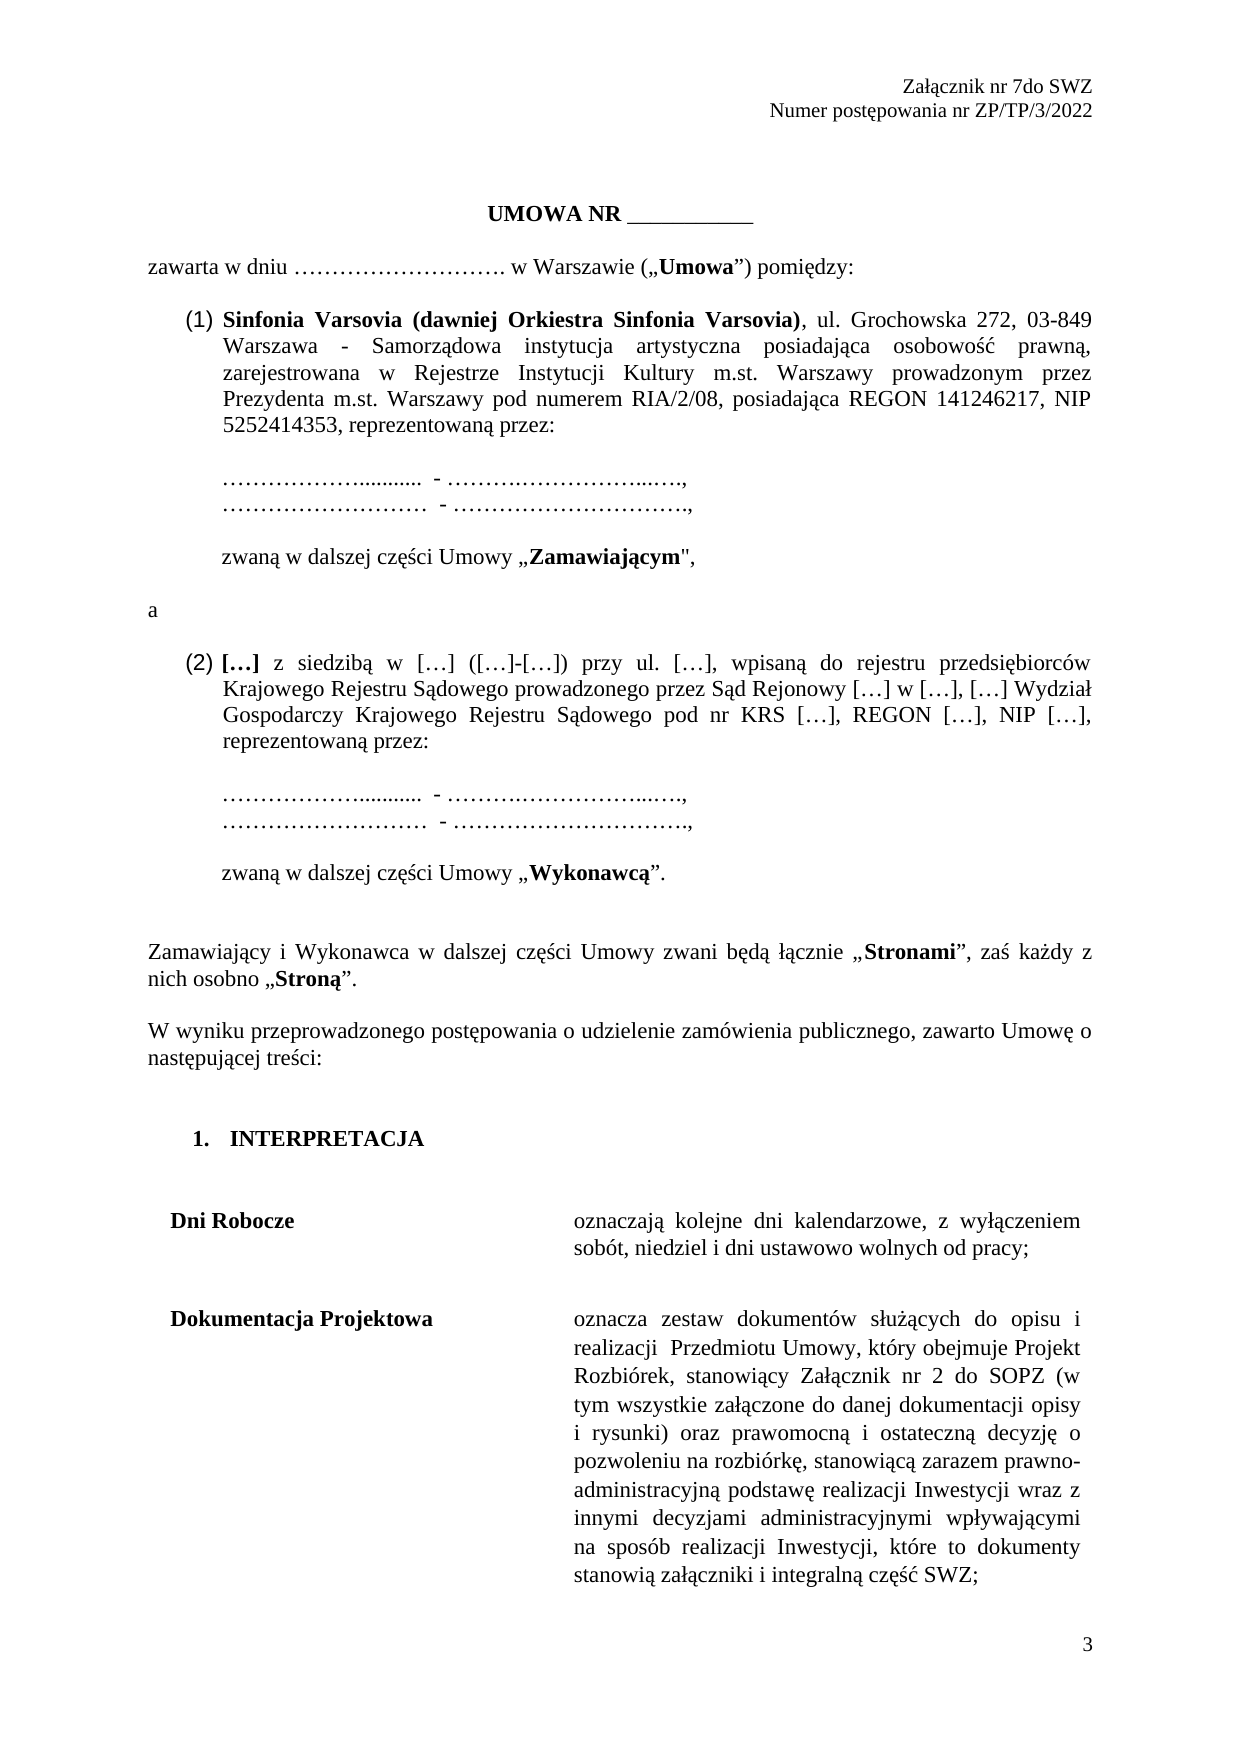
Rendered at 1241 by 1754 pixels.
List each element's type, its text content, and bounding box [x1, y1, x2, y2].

list Sinfonia Varsovia (dawniej Orkiestra Sinfonia Varsovia), ul. Grochowska 272, 03-849 Warszawa - Samorządowa instytucja artystyczna posiadająca osobowość prawną, zarejestrowana w Rejestrze Instytucji Kultury m.st. Warszawy prowadzonym przez Prezydenta m.st. Warszawy pod numerem RIA/2/08, posiadająca REGON 141246217, NIP 5252414353, reprezentowaną przez: [185, 306, 1093, 438]
text ……………………… - …………………………., [221, 807, 1093, 833]
text W wyniku przeprowadzonego postępowania o udzielenie zamówienia publicznego, zawarto Umowę o następującej treści: [148, 1017, 1093, 1070]
table_header Dni Robocze [159, 1181, 562, 1305]
text zwaną w dalszej części Umowy „Wykonawcą”. [221, 859, 1093, 886]
text ……………………… - …………………………., [221, 490, 1093, 517]
text ………………........... - ……….……………...…., [221, 780, 1093, 807]
text ………………........... - ……….……………...…., [221, 464, 1093, 490]
list INTERPRETACJA [192, 1123, 1093, 1152]
table_header oznaczają kolejne dni kalendarzowe, z wyłączeniem sobót, niedziel i dni ustawowo wolnych od pracy; [563, 1181, 1093, 1305]
text zwaną w dalszej części Umowy „Zamawiającym", [221, 543, 1093, 569]
list […] z siedzibą w […] ([…]-[…]) przy ul. […], wpisaną do rejestru przedsiębiorców Krajowego Rejestru Sądowego prowadzonego przez Sąd Rejonowy […] w […], […] Wydział Gospodarczy Krajowego Rejestru Sądowego pod nr KRS […], REGON […], NIP […], reprezentowaną przez: [185, 648, 1093, 754]
text Zamawiający i Wykonawca w dalszej części Umowy zwani będą łącznie „Stronami”, zaś każdy z nich osobno „Stroną”. [148, 938, 1093, 991]
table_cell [159, 1305, 562, 1606]
text a [148, 596, 1093, 622]
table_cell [563, 1305, 1093, 1606]
text UMOWA NR ___________ [148, 200, 1093, 227]
text zawarta w dniu ………………………. w Warszawie („Umowa”) pomiędzy: [148, 253, 1093, 279]
